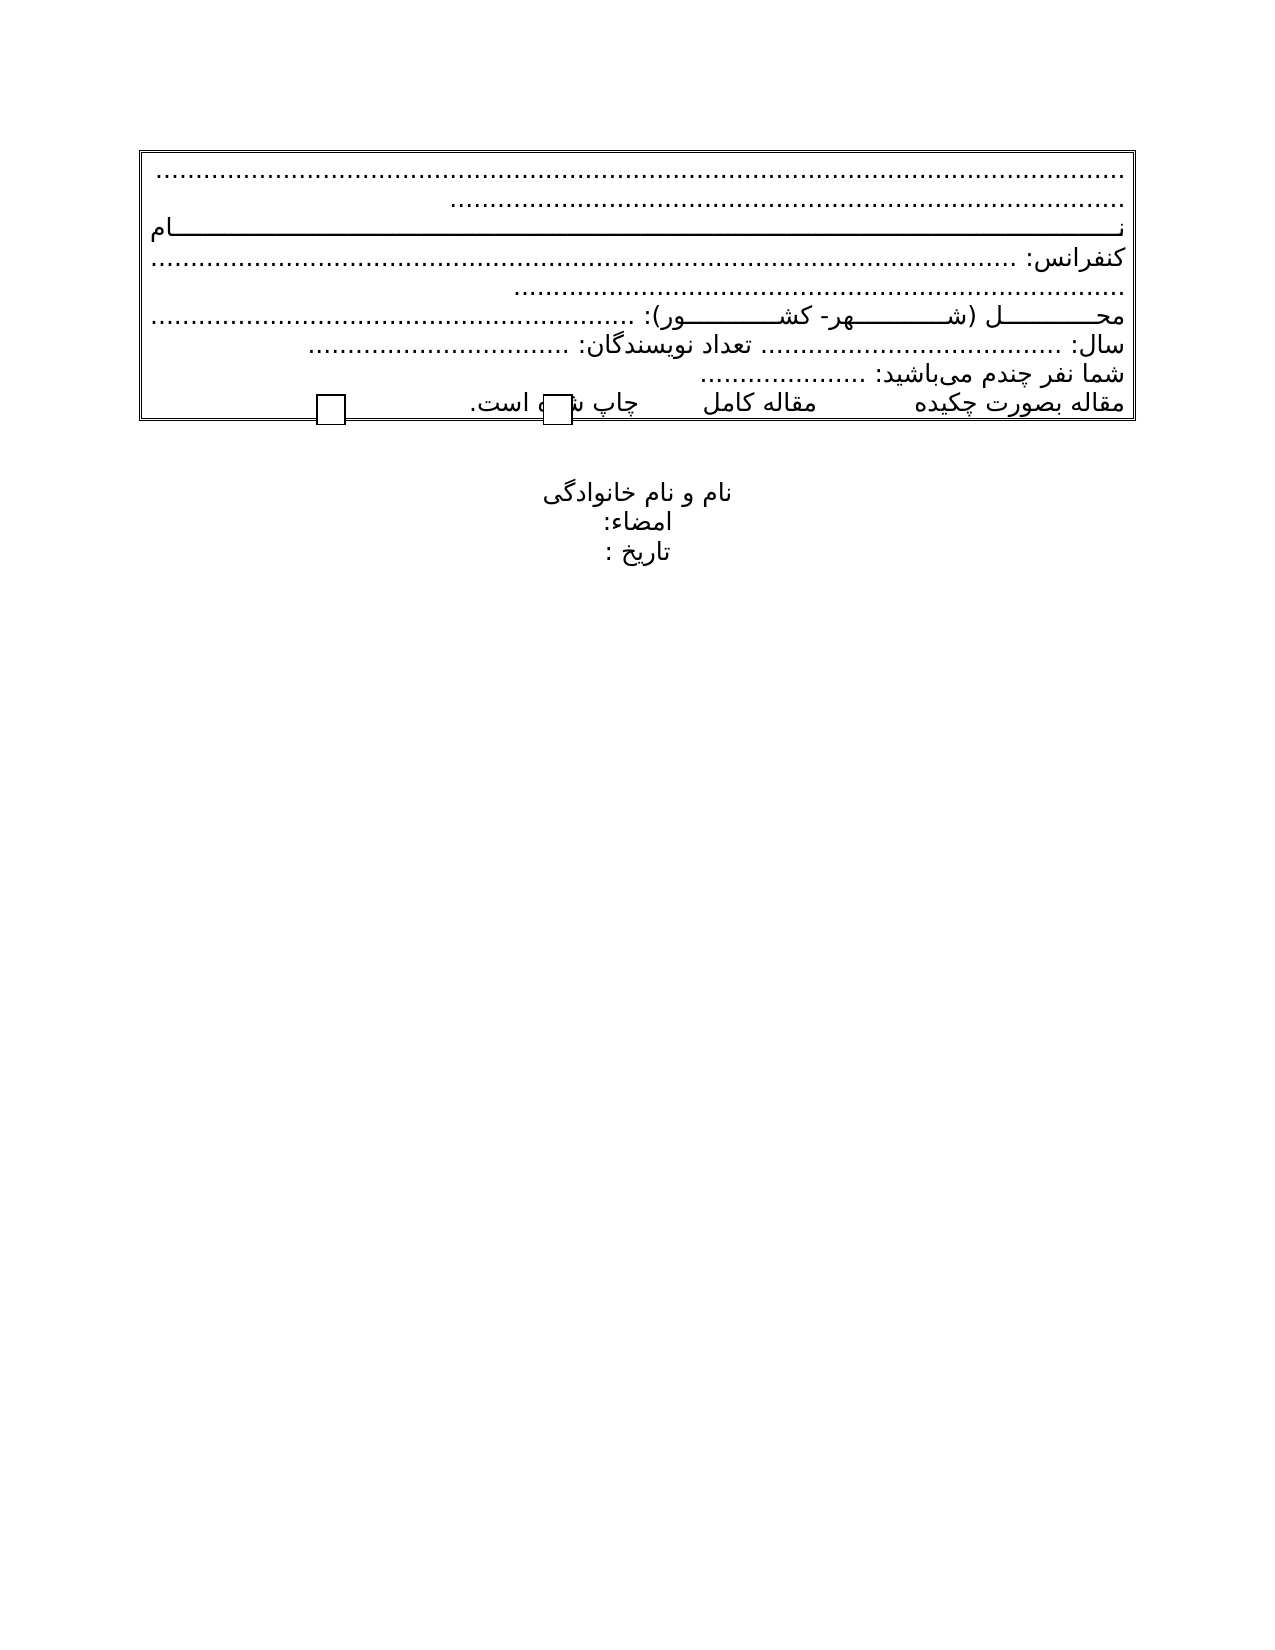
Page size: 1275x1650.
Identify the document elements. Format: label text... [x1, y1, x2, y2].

text امضاء: [150, 507, 1125, 537]
text تاریخ : [150, 537, 1125, 566]
text مقاله بصورت چکیده مقاله کامل چاپ شده است. [142, 383, 1133, 418]
text نام و نام خانوادگی [150, 478, 1125, 507]
text شما نفر چندم می‌باشید: ..................... [150, 359, 1125, 383]
text ............................................................................................................................................................................................................... [142, 153, 1133, 213]
